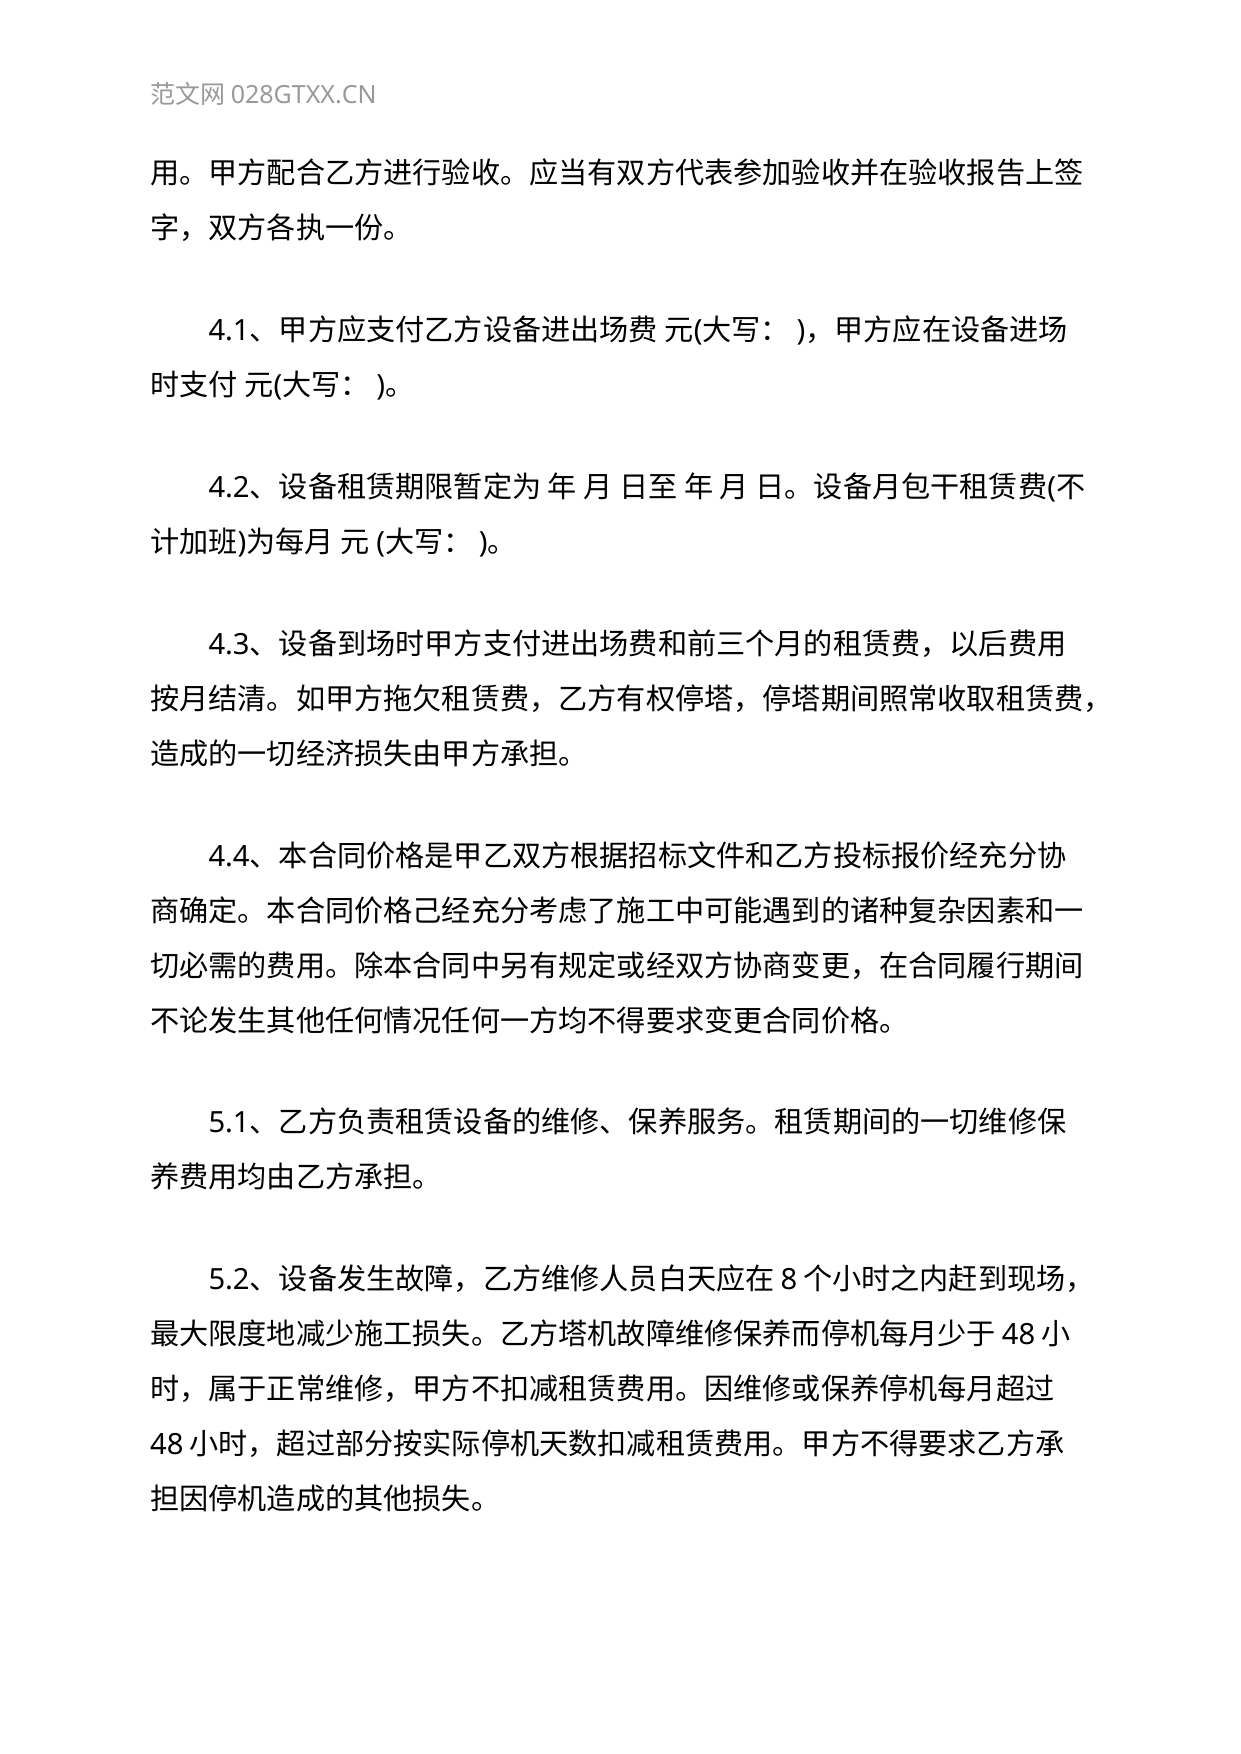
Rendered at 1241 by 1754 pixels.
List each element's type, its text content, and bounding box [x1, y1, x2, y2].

text 4.4、本合同价格是甲乙双方根据招标文件和乙方投标报价经充分协商确定。本合同价格己经充分考虑了施工中可能遇到的诸种复杂因素和一切必需的费用。除本合同中另有规定或经双方协商变更，在合同履行期间不论发生其他任何情况任何一方均不得要求变更合同价格。 [150, 832, 1090, 1039]
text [150, 150, 1090, 247]
text 5.1、乙方负责租赁设备的维修、保养服务。租赁期间的一切维修保养费用均由乙方承担。 [150, 1099, 1090, 1196]
text 4.3、设备到场时甲方支付进出场费和前三个月的租赁费，以后费用按月结清。如甲方拖欠租赁费，乙方有权停塔，停塔期间照常收取租赁费，造成的一切经济损失由甲方承担。 [150, 621, 1090, 773]
text 4.2、设备租赁期限暂定为 年 月 日至 年 月 日。设备月包干租赁费(不计加班)为每月 元 (大写： )。 [150, 464, 1090, 561]
text 4.1、甲方应支付乙方设备进出场费 元(大写： )，甲方应在设备进场时支付 元(大写： )。 [150, 307, 1090, 404]
text 5.2、设备发生故障，乙方维修人员白天应在8个小时之内赶到现场，最大限度地减少施工损失。乙方塔机故障维修保养而停机每月少于48小时，属于正常维修，甲方不扣减租赁费用。因维修或保养停机每月超过48小时，超过部分按实际停机天数扣减租赁费用。甲方不得要求乙方承担因停机造成的其他损失。 [150, 1256, 1090, 1518]
